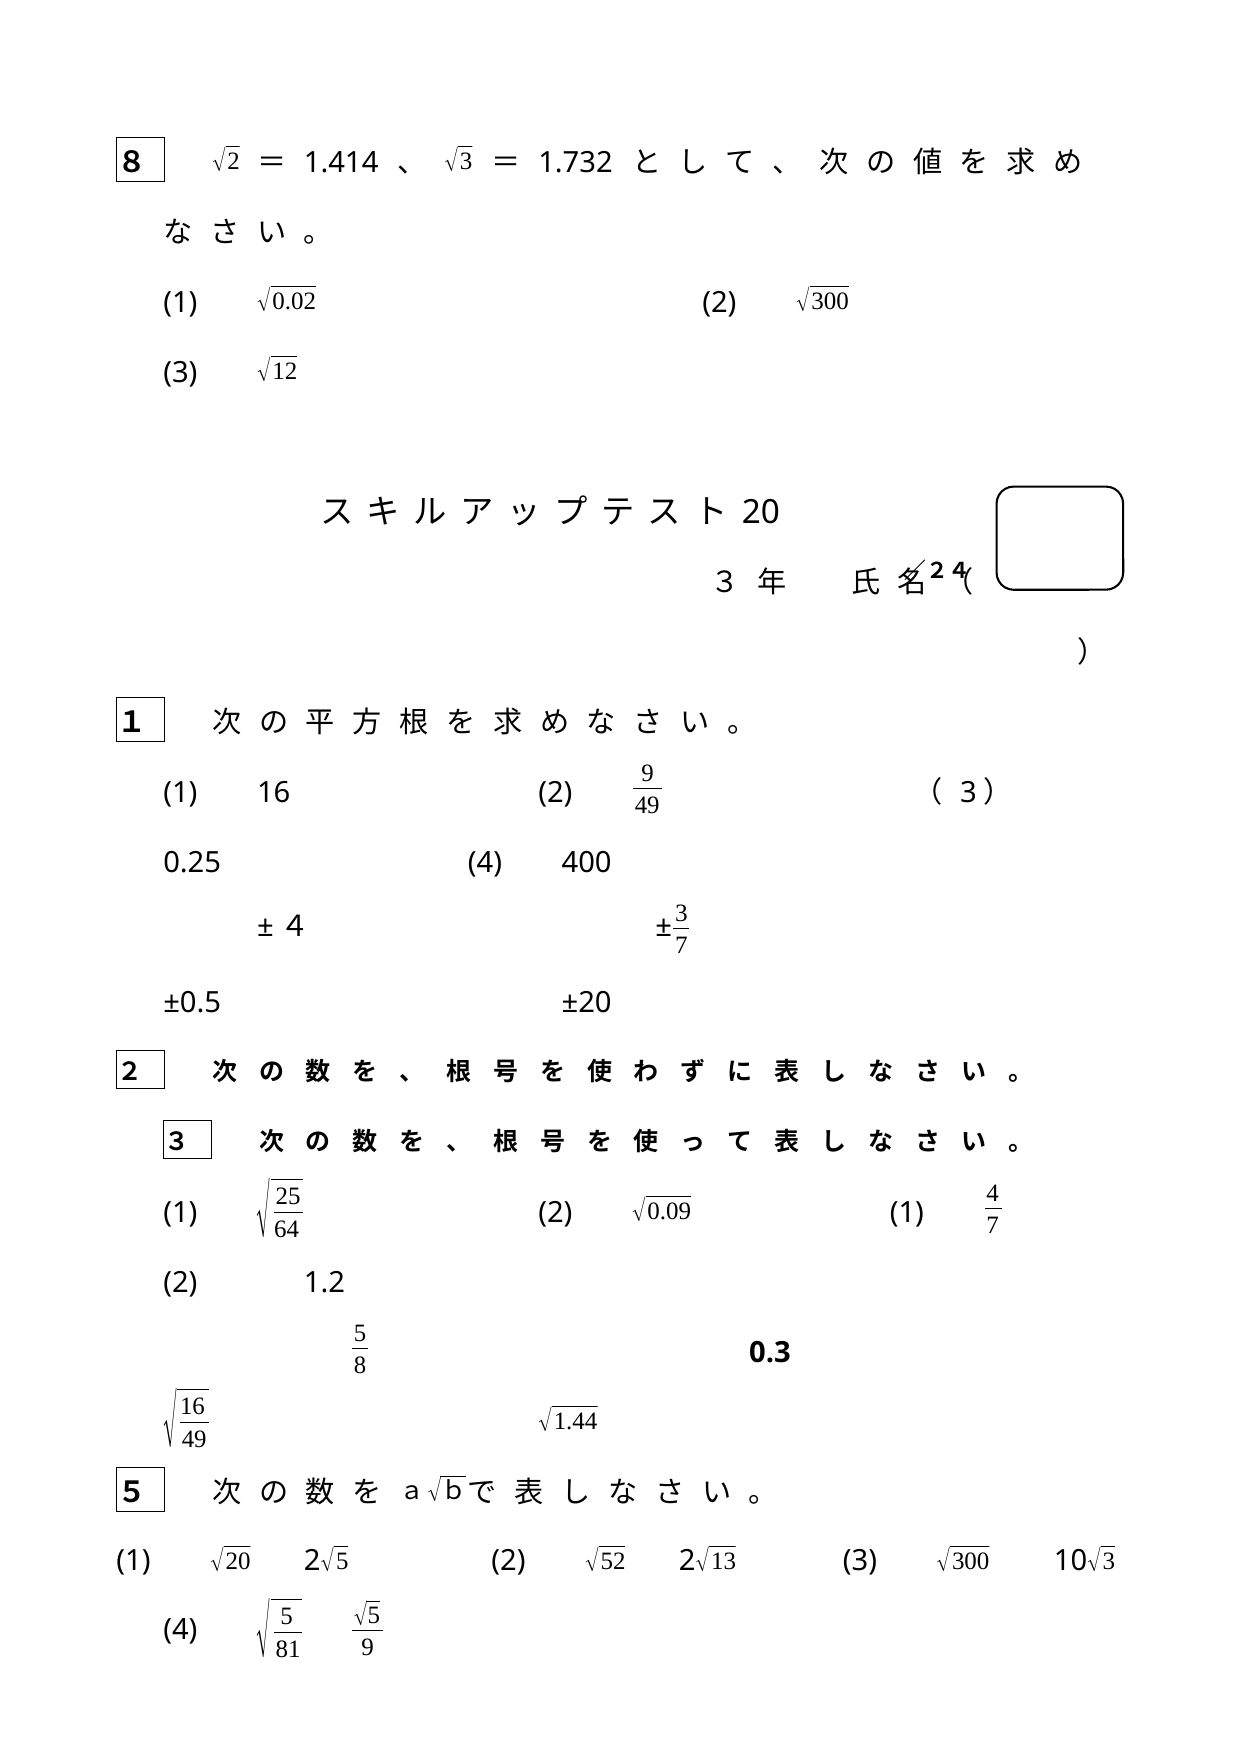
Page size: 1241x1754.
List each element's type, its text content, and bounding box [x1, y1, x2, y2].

text ２ 次の数を、根号を使わずに表しなさい。 ３ 次の数を、根号を使って表しなさい。 [116, 1034, 1124, 1174]
text スキルアップテスト20 [116, 474, 1124, 544]
text １ 次の平方根を求めなさい。 [116, 684, 1124, 754]
text (1) 2 (2) 2 (3) 10 (4) [116, 1524, 1124, 1664]
text 0.3 [116, 1314, 1124, 1454]
text (1) (2) (3) [116, 264, 1124, 404]
text ３年 氏名（ ） [116, 544, 1124, 684]
text (1) (2) (1) (2) 1.2 [116, 1174, 1124, 1314]
text ８ ＝1.414、＝1.732として、次の値を求めなさい。 [116, 124, 1124, 264]
text (1) 16 (2) （3） 0.25 (4) 400 [116, 754, 1124, 894]
text ±４ ± ±0.5 ±20 [116, 894, 1124, 1034]
text ５ 次の数をで表しなさい。 [116, 1454, 1124, 1524]
